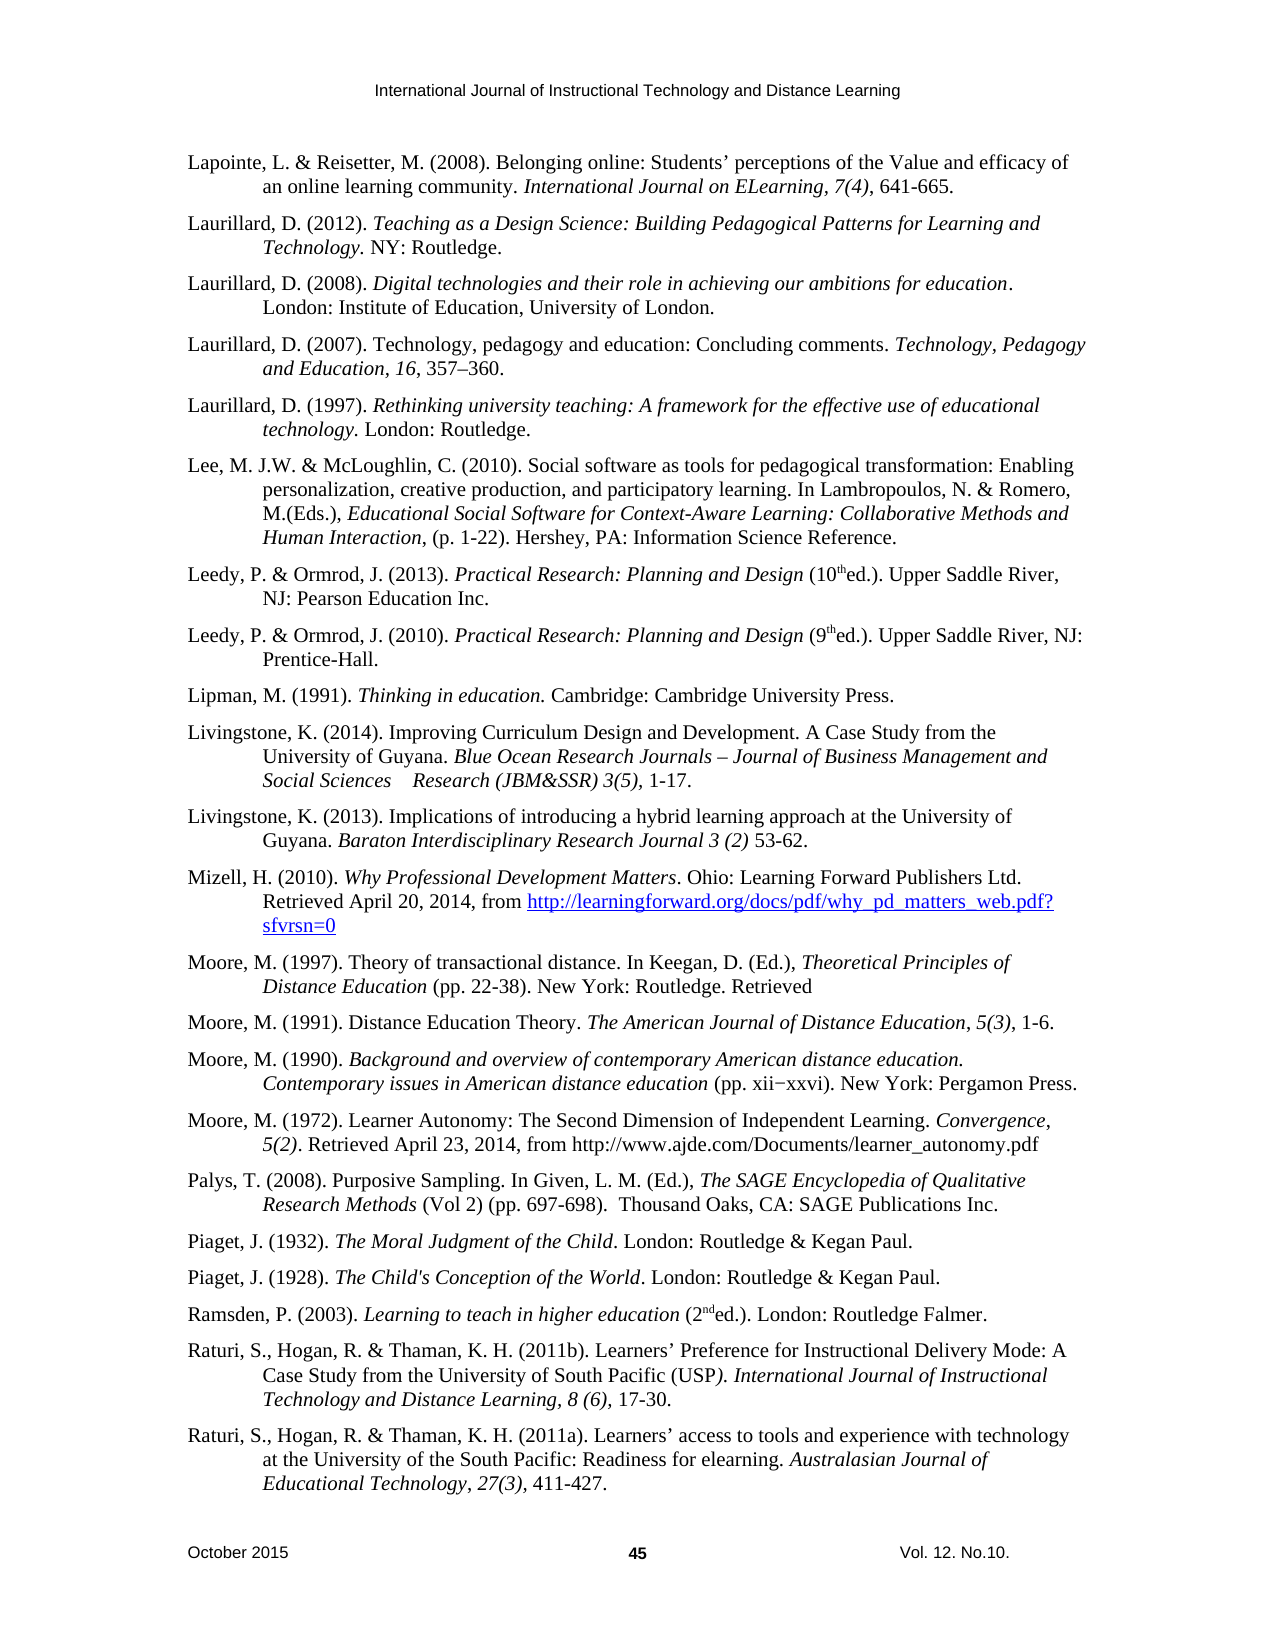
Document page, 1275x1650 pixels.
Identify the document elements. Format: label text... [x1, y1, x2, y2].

text Laurillard, D. (2012). Teaching as a Design Science: Building Pedagogical Patterns for Learning and Technology. NY: Routledge. [502, 211, 1087, 259]
text Laurillard, D. (2008). Digital technologies and their role in achieving our ambitions for education. London: Institute of Education, University of London. [187, 271, 1087, 319]
text Moore, M. (1990). Background and overview of contemporary American distance education. Contemporary issues in American distance education (pp. xii−xxvi). New York: Pergamon Press. [187, 1047, 1087, 1095]
text Lipman, M. (1991). Thinking in education. Cambridge: Cambridge University Press. [187, 683, 1087, 707]
text Moore, M. (1972). Learner Autonomy: The Second Dimension of Independent Learning. Convergence, 5(2). Retrieved April 23, 2014, from http://www.ajde.com/Documents/learner_autonomy.pdf [187, 1107, 1087, 1156]
text Laurillard, D. (2012). Teaching as a Design Science: Building Pedagogical Patterns for Learning and Technology. NY: Routledge. [187, 211, 373, 259]
text Moore, M. (1991). Distance Education Theory. The American Journal of Distance Education, 5(3), 1-6. [187, 1010, 1087, 1034]
text Palys, T. (2008). Purposive Sampling. In Given, L. M. (Ed.), The SAGE Encyclopedia of Qualitative Research Methods (Vol 2) (pp. 697-698). Thousand Oaks, CA: SAGE Publications Inc. [187, 1168, 1087, 1216]
text Leedy, P. & Ormrod, J. (2010). Practical Research: Planning and Design (9thed.). Upper Saddle River, NJ: Prentice-Hall. [187, 622, 1087, 671]
text Lapointe, L. & Reisetter, M. (2008). Belonging online: Students’ perceptions of the Value and efficacy of an online learning community. International Journal on ELearning, 7(4), 641-665. [187, 150, 1087, 198]
text Raturi, S., Hogan, R. & Thaman, K. H. (2011b). Learners’ Preference for Instructional Delivery Mode: A Case Study from the University of South Pacific (USP). International Journal of Instructional Technology and Distance Learning, 8 (6), 17-30. [187, 1338, 1087, 1411]
text Ramsden, P. (2003). Learning to teach in higher education (2nded.). London: Routledge Falmer. [187, 1302, 1087, 1326]
text Piaget, J. (1932). The Moral Judgment of the Child. London: Routledge & Kegan Paul. [187, 1229, 1087, 1253]
text Leedy, P. & Ormrod, J. (2013). Practical Research: Planning and Design (10thed.). Upper Saddle River, NJ: Pearson Education Inc. [187, 562, 1087, 610]
text Livingstone, K. (2013). Implications of introducing a hybrid learning approach at the University of Guyana. Baraton Interdisciplinary Research Journal 3 (2) 53-62. [187, 804, 1087, 852]
text Piaget, J. (1928). The Child's Conception of the World. London: Routledge & Kegan Paul. [187, 1265, 1087, 1289]
text Laurillard, D. (2007). Technology, pedagogy and education: Concluding comments. Technology, Pedagogy and Education, 16, 357–360. [187, 332, 1087, 380]
text Laurillard, D. (1997). Rethinking university teaching: A framework for the effective use of educational technology. London: Routledge. [187, 392, 1087, 441]
text Mizell, H. (2010). Why Professional Development Matters. Ohio: Learning Forward Publishers Ltd. Retrieved April 20, 2014, from http://learningforward.org/docs/pdf/why_pd_matters_web.pdf?sfvrsn=0 [187, 865, 1087, 937]
text Moore, M. (1997). Theory of transactional distance. In Keegan, D. (Ed.), Theoretical Principles of Distance Education (pp. 22-38). New York: Routledge. Retrieved [187, 950, 1087, 998]
text Livingstone, K. (2014). Improving Curriculum Design and Development. A Case Study from the University of Guyana. Blue Ocean Research Journals – Journal of Business Management and Social Sciences Research (JBM&SSR) 3(5), 1-17. [187, 720, 1087, 792]
text Raturi, S., Hogan, R. & Thaman, K. H. (2011a). Learners’ access to tools and experience with technology at the University of the South Pacific: Readiness for elearning. Australasian Journal of Educational Technology, 27(3), 411-427. [187, 1423, 1087, 1495]
text Lee, M. J.W. & McLoughlin, C. (2010). Social software as tools for pedagogical transformation: Enabling personalization, creative production, and participatory learning. In Lambropoulos, N. & Romero, M.(Eds.), Educational Social Software for Context-Aware Learning: Collaborative Methods and Human Interaction, (p. 1-22). Hershey, PA: Information Science Reference. [187, 453, 1087, 549]
